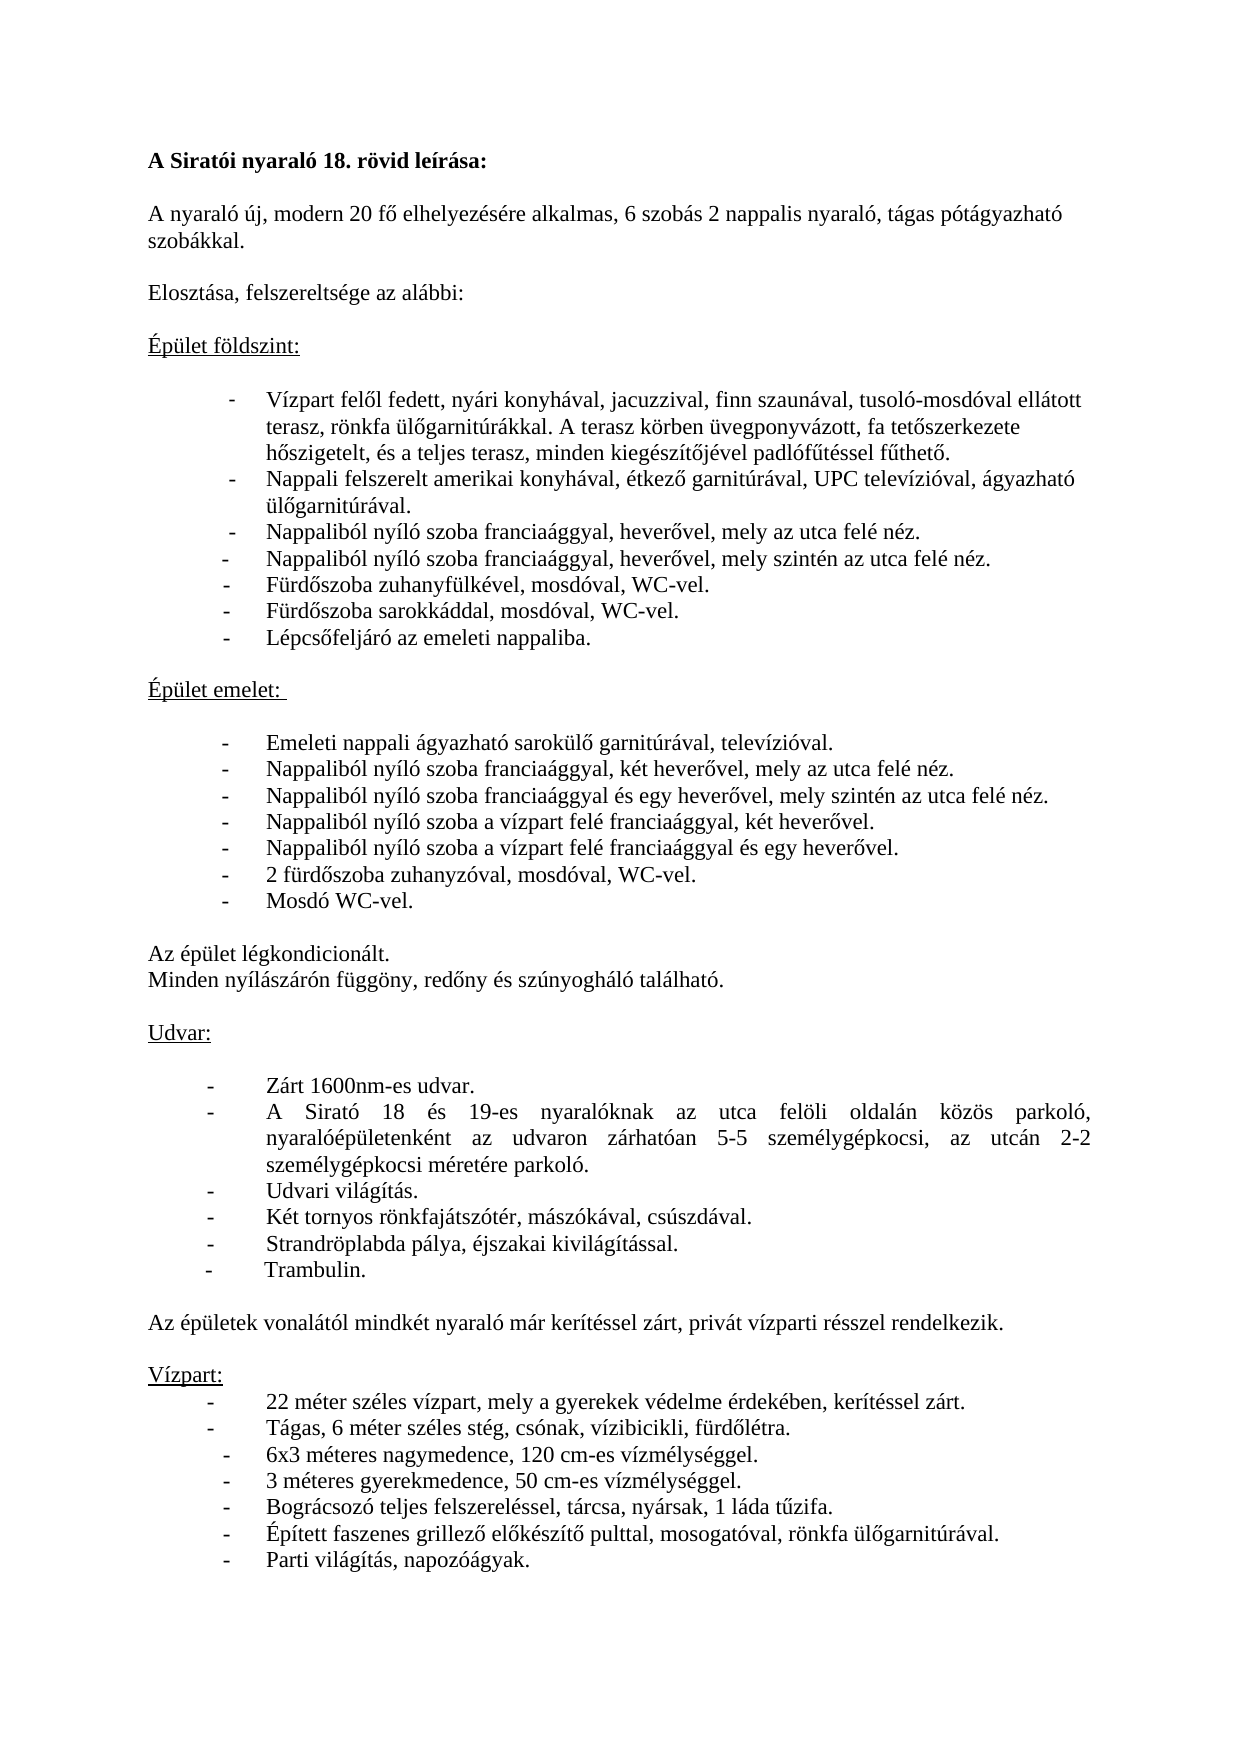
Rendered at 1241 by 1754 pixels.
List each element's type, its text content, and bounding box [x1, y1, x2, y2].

list Vízpart felől fedett, nyári konyhával, jacuzzival, finn szaunával, tusoló-mosdóval ellátott terasz, rönkfa ülőgarnitúrákkal. A terasz körben üvegponyvázott, fa tetőszerkezete hőszigetelt, és a teljes terasz, minden kiegészítőjével padlófűtéssel fűthető. [228, 385, 1093, 466]
text A nyaraló új, modern 20 fő elhelyezésére alkalmas, 6 szobás 2 nappalis nyaraló, tágas pótágyazható szobákkal. [148, 200, 1093, 253]
text Elosztása, felszereltsége az alábbi: [148, 279, 1093, 306]
text - 3 méteres gyerekmedence, 50 cm-es vízmélységgel. [223, 1467, 1093, 1493]
text - Udvari világítás. [148, 1177, 1093, 1203]
text - Trambulin. [148, 1256, 1093, 1282]
text Udvar: [148, 1019, 1093, 1045]
text Az épület légkondicionált. [148, 940, 1093, 966]
text - Nappaliból nyíló szoba franciaággyal, heverővel, mely szintén az utca felé néz. [221, 544, 1093, 571]
text - Nappaliból nyíló szoba franciaággyal és egy heverővel, mely szintén az utca felé néz. [148, 782, 1093, 808]
text Épület emelet: [148, 676, 1093, 703]
text - Nappaliból nyíló szoba a vízpart felé franciaággyal, két heverővel. [148, 808, 1093, 834]
text - Bográcsozó teljes felszereléssel, tárcsa, nyársak, 1 láda tűzifa. [223, 1493, 1093, 1520]
text - Épített faszenes grillező előkészítő pulttal, mosogatóval, rönkfa ülőgarnitúrával. [223, 1520, 1093, 1546]
text Vízpart: [148, 1362, 1093, 1388]
text - Nappaliból nyíló szoba franciaággyal, két heverővel, mely az utca felé néz. [148, 755, 1093, 782]
text - Strandröplabda pálya, éjszakai kivilágítással. [148, 1230, 1093, 1256]
text - 6x3 méteres nagymedence, 120 cm-es vízmélységgel. [223, 1441, 1093, 1467]
text - Fürdőszoba sarokkáddal, mosdóval, WC-vel. [223, 597, 1093, 624]
text - Két tornyos rönkfajátszótér, mászókával, csúszdával. [148, 1203, 1093, 1230]
text - Emeleti nappali ágyazható sarokülő garnitúrával, televízióval. [148, 729, 1093, 755]
text - Fürdőszoba zuhanyfülkével, mosdóval, WC-vel. [223, 571, 1093, 597]
text - Mosdó WC-vel. [148, 887, 1093, 913]
text - széles vízpart, mely a gyerekek védelme érdekében, kerítéssel zárt. [148, 1388, 1093, 1414]
text A Siratói nyaraló 18. rövid leírása: [148, 148, 1093, 174]
text - Nappaliból nyíló szoba franciaággyal, heverővel, mely az utca felé néz. [228, 518, 1093, 544]
text - Lépcsőfeljáró az emeleti nappaliba. [223, 624, 1093, 650]
text - Nappali felszerelt amerikai konyhával, étkező garnitúrával, UPC televízióval, ágyazható ülőgarnitúrával. [228, 466, 1093, 518]
text - Zárt 1600nm-es udvar. [148, 1072, 1093, 1098]
text - Parti világítás, napozóágyak. [223, 1546, 1093, 1572]
text - Tágas, széles stég, csónak, vízibicikli, fürdőlétra. [148, 1414, 1093, 1441]
text Minden nyílászárón függöny, redőny és szúnyogháló található. [148, 966, 1093, 993]
text - 2 fürdőszoba zuhanyzóval, mosdóval, WC-vel. [148, 861, 1093, 887]
text Az épületek vonalától mindkét nyaraló már kerítéssel zárt, privát vízparti résszel rendelkezik. [148, 1309, 1093, 1335]
text - Nappaliból nyíló szoba a vízpart felé franciaággyal és egy heverővel. [148, 834, 1093, 861]
text Épület földszint: [148, 332, 1093, 358]
text - A Sirató 18 és 19-es nyaralóknak az utca felöli oldalán közös parkoló, nyaralóépületenként az udvaron zárhatóan 5-5 személygépkocsi, az utcán 2-2 személygépkocsi méretére parkoló. [148, 1098, 1093, 1177]
